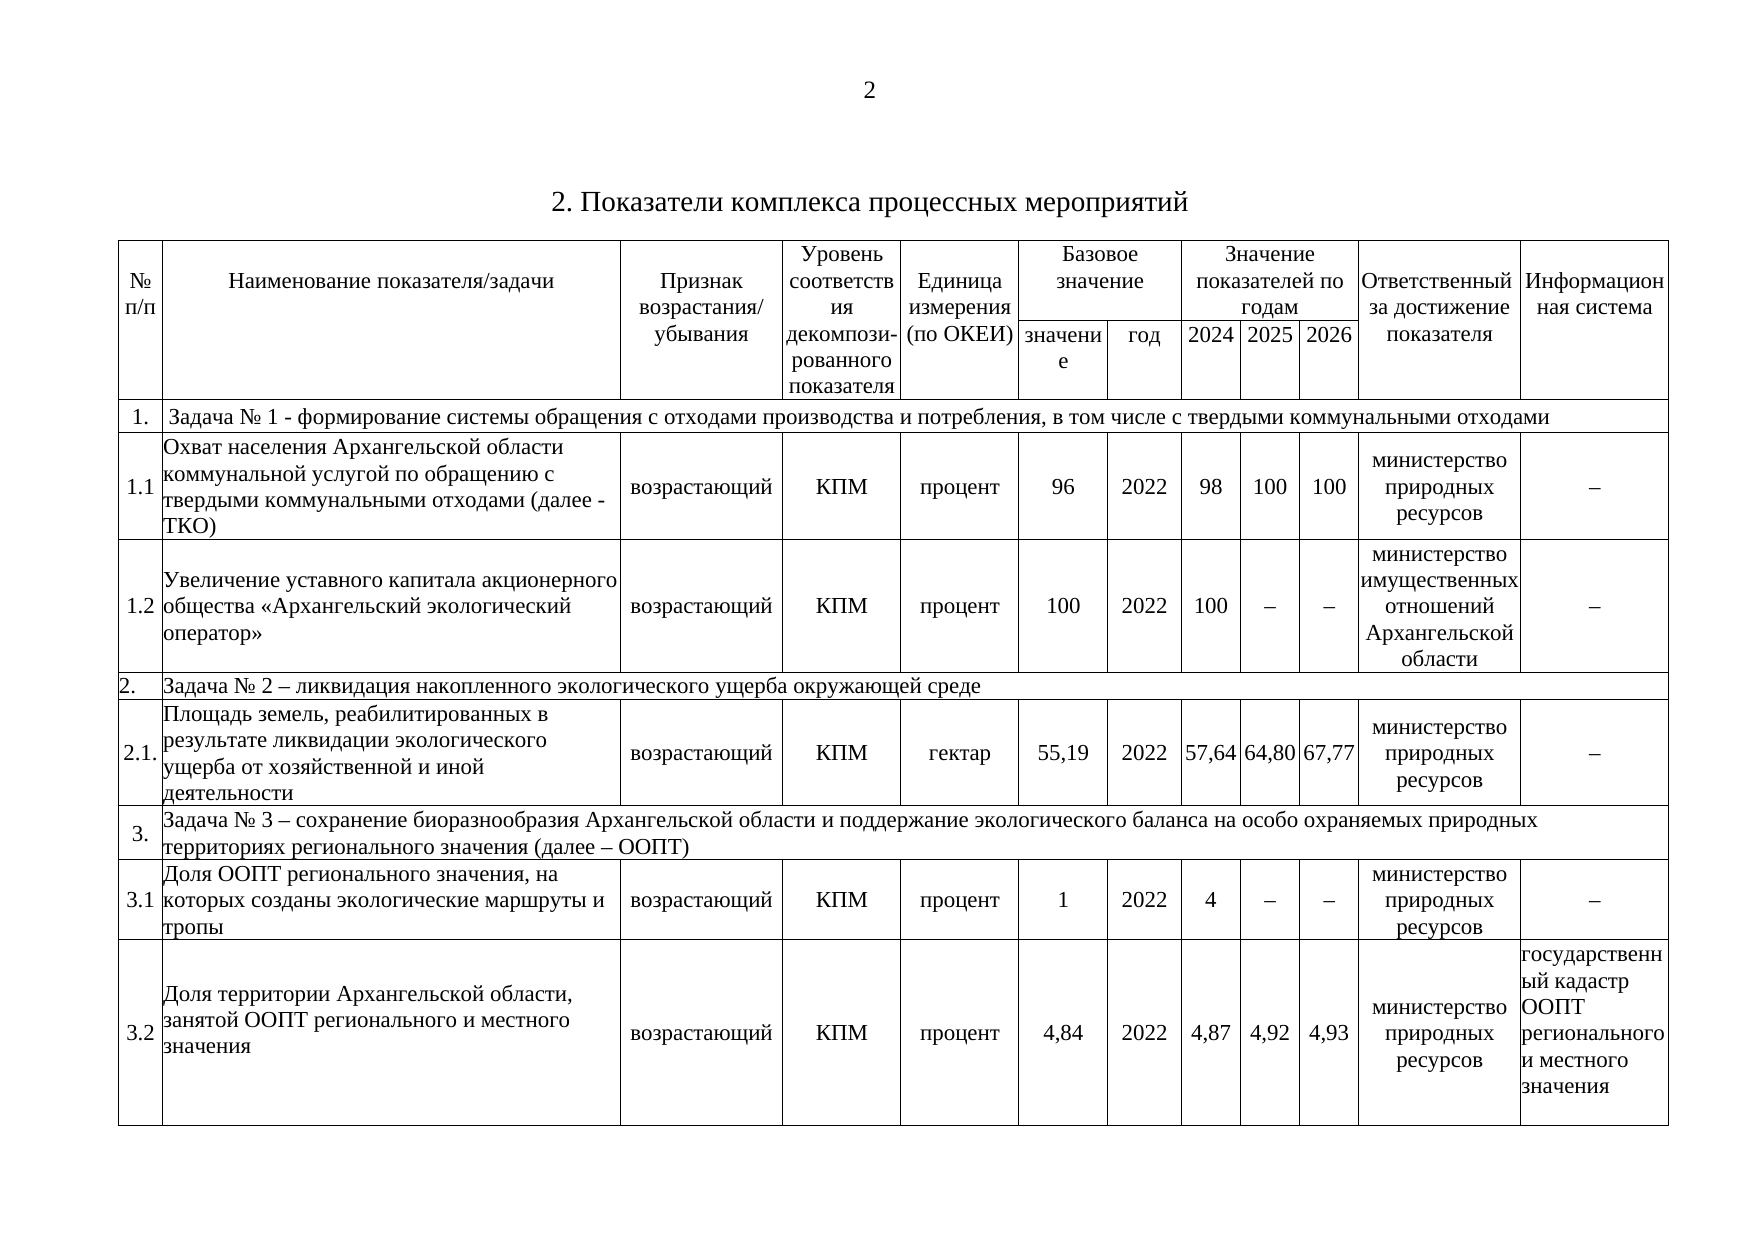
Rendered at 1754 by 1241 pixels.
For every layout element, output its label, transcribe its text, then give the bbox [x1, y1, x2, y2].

table_cell 67,77 [1300, 700, 1358, 805]
table_header № п/п [119, 241, 162, 399]
table_cell – [1521, 700, 1668, 805]
table_cell 4,87 [1182, 940, 1240, 1125]
table_cell 1.1 [119, 433, 162, 539]
table_cell Доля территории Архангельской области, занятой ООПТ регионального и местного значения [163, 940, 620, 1125]
table_cell процент [901, 860, 1018, 939]
table_cell 3.1 [119, 860, 162, 939]
table_cell 1.2 [119, 540, 162, 672]
table_cell 2026 [1300, 321, 1358, 399]
table_cell 3.2 [119, 940, 162, 1125]
table_cell Задача № 2 – ликвидация накопленного экологического ущерба окружающей среде [163, 673, 1668, 699]
table_header Наименование показателя/задачи [163, 241, 620, 399]
table_cell – [1241, 860, 1299, 939]
table_cell – [1521, 540, 1668, 672]
table_cell 2022 [1108, 433, 1181, 539]
table_cell год [1108, 321, 1181, 399]
table_cell 100 [1182, 540, 1240, 672]
table_cell 100 [1300, 433, 1358, 539]
table_cell Охват населения Архангельской области коммунальной услугой по обращению с твердыми коммунальными отходами (далее - ТКО) [163, 433, 620, 539]
table_cell КПМ [783, 433, 900, 539]
table_header Признак возрастания/ убывания [621, 241, 782, 399]
table_cell возрастающий [621, 860, 782, 939]
table_header Информационная система [1521, 241, 1668, 399]
table_header Значение показателей по годам [1182, 241, 1358, 319]
table_cell 4,93 [1300, 940, 1358, 1125]
table_cell государственный кадастр ООПТ регионального и местного значения [1521, 940, 1668, 1125]
table_cell – [1241, 540, 1299, 672]
table_cell гектар [901, 700, 1018, 805]
table_cell – [1521, 433, 1668, 539]
table_cell возрастающий [621, 940, 782, 1125]
table_cell КПМ [783, 540, 900, 672]
table_cell 1 [1019, 860, 1107, 939]
table_cell Увеличение уставного капитала акционерного общества «Архангельский экологический оператор» [163, 540, 620, 672]
table_cell возрастающий [621, 700, 782, 805]
table_cell возрастающий [621, 540, 782, 672]
table_cell Доля ООПТ регионального значения, на которых созданы экологические маршруты и тропы [163, 860, 620, 939]
table_cell 4,92 [1241, 940, 1299, 1125]
table_cell 100 [1241, 433, 1299, 539]
table_cell министерство имущественных отношений Архангельской области [1359, 540, 1520, 672]
table_cell 2.1. [119, 700, 162, 805]
table_cell 2022 [1108, 540, 1181, 672]
text 2. Показатели комплекса процессных мероприятий [103, 184, 1636, 218]
table_cell 3. [119, 806, 162, 859]
table_cell 1. [119, 400, 162, 432]
table_cell 2024 [1182, 321, 1240, 399]
table_header Единица измерения (по ОКЕИ) [901, 241, 1018, 399]
table_cell КПМ [783, 860, 900, 939]
table_cell возрастающий [621, 433, 782, 539]
table_header Ответственный за достижение показателя [1359, 241, 1520, 399]
table_cell 57,64 [1182, 700, 1240, 805]
table_cell процент [901, 540, 1018, 672]
table_cell процент [901, 433, 1018, 539]
table_cell процент [901, 940, 1018, 1125]
table_header Базовое значение [1019, 241, 1181, 319]
table_cell – [1521, 860, 1668, 939]
table_cell министерство природных ресурсов [1359, 433, 1520, 539]
table_cell – [1300, 860, 1358, 939]
table_cell – [1300, 540, 1358, 672]
table_cell 96 [1019, 433, 1107, 539]
table_cell 100 [1019, 540, 1107, 672]
table_cell 4 [1182, 860, 1240, 939]
table_cell 2025 [1241, 321, 1299, 399]
table_cell 55,19 [1019, 700, 1107, 805]
table_cell министерство природных ресурсов [1359, 860, 1520, 939]
table_cell 4,84 [1019, 940, 1107, 1125]
table_cell 2022 [1108, 860, 1181, 939]
table_cell 2. [119, 673, 162, 699]
table_cell министерство природных ресурсов [1359, 700, 1520, 805]
table_cell Задача № 3 – сохранение биоразнообразия Архангельской области и поддержание экологического баланса на особо охраняемых природных территориях регионального значения (далее – ООПТ) [163, 806, 1668, 859]
table_cell министерство природных ресурсов [1359, 940, 1520, 1125]
table_cell 2022 [1108, 940, 1181, 1125]
table_cell КПМ [783, 700, 900, 805]
table_cell КПМ [783, 940, 900, 1125]
table_cell Площадь земель, реабилитированных в результате ликвидации экологического ущерба от хозяйственной и иной деятельности [163, 700, 620, 805]
table_cell значение [1019, 321, 1107, 399]
table_cell 2022 [1108, 700, 1181, 805]
table_header Уровень соответствия декомпози- рованного показателя [783, 241, 900, 399]
table_cell 98 [1182, 433, 1240, 539]
table_cell Задача № 1 - формирование системы обращения с отходами производства и потребления, в том числе с твердыми коммунальными отходами [163, 400, 1668, 432]
table_cell 64,80 [1241, 700, 1299, 805]
